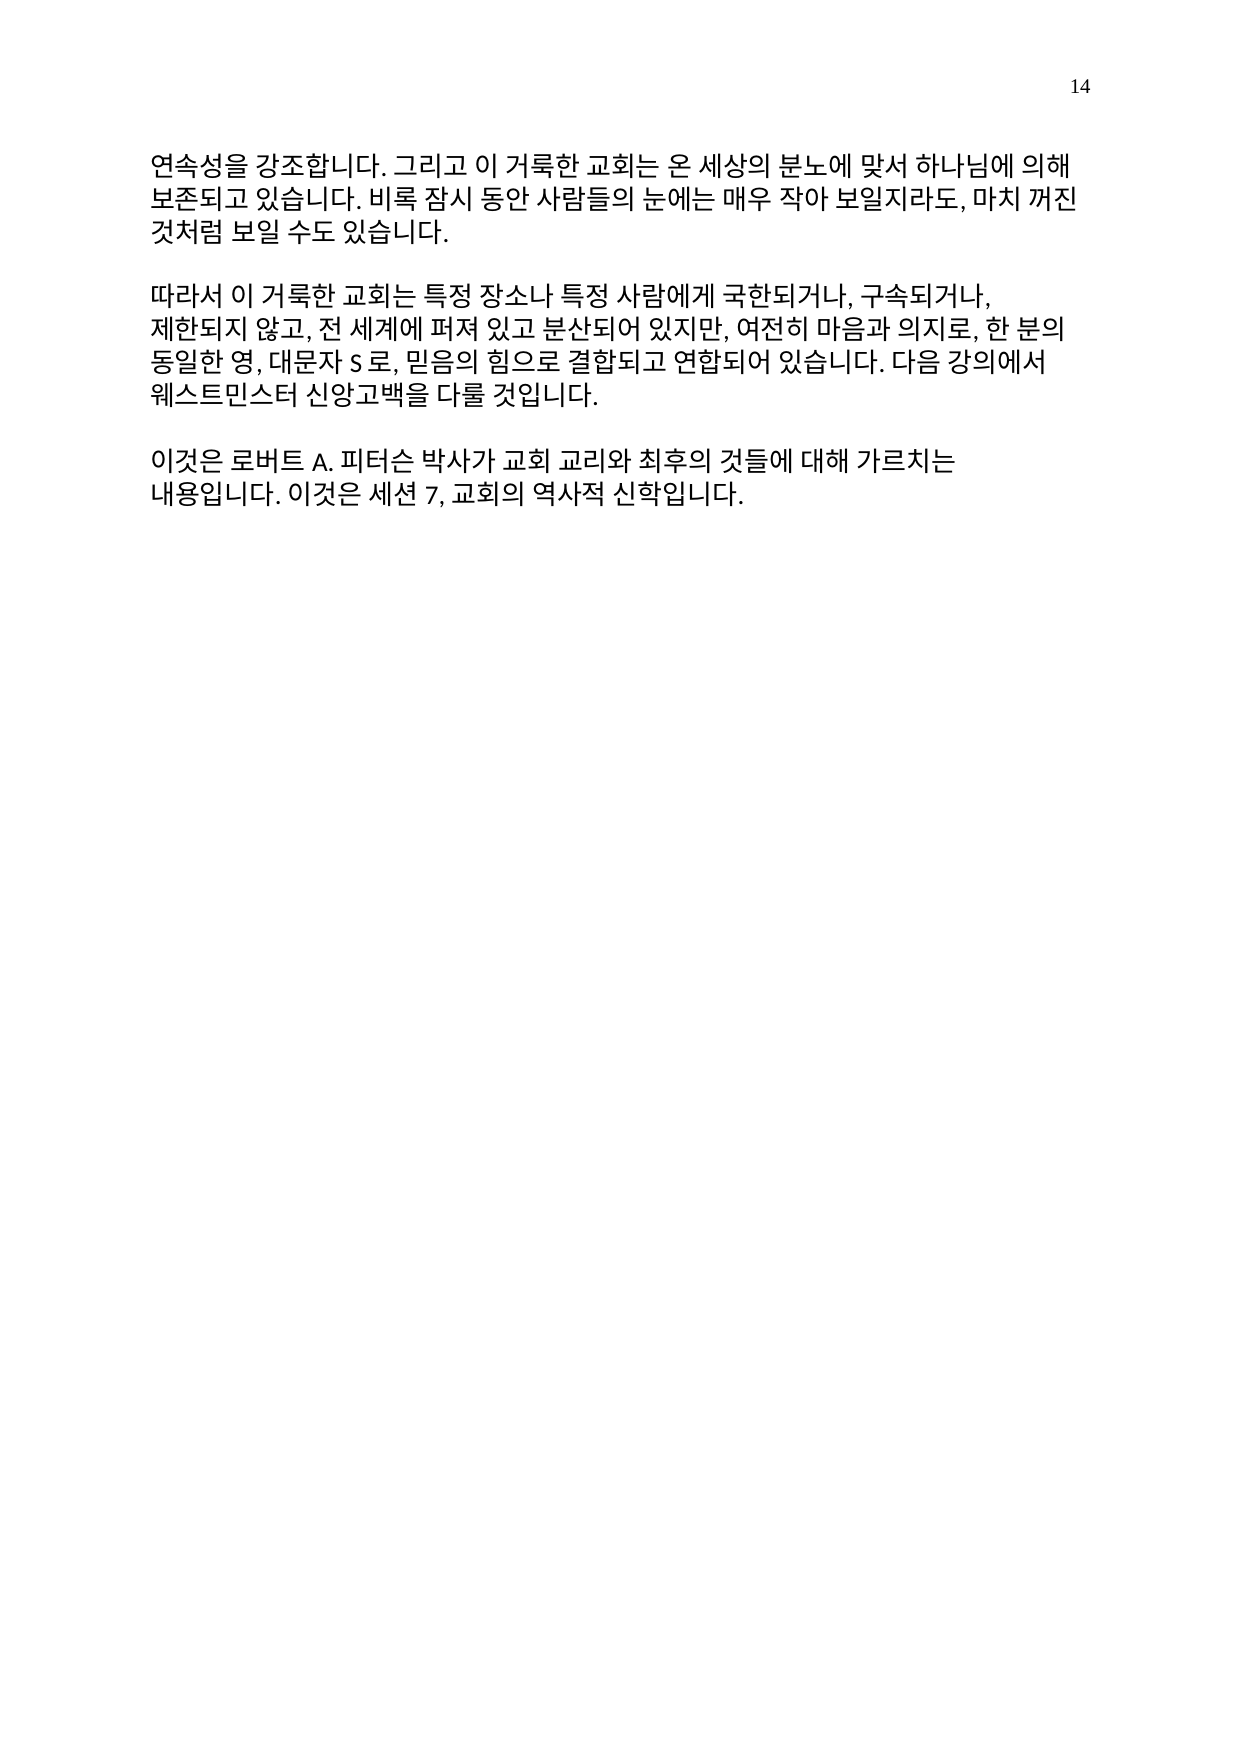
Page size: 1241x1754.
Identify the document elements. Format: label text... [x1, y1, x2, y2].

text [150, 150, 1090, 249]
text 따라서 이 거룩한 교회는 특정 장소나 특정 사람에게 국한되거나, 구속되거나, 제한되지 않고, 전 세계에 퍼져 있고 분산되어 있지만, 여전히 마음과 의지로, 한 분의 동일한 영, 대문자 S로, 믿음의 힘으로 결합되고 연합되어 있습니다. 다음 강의에서 웨스트민스터 신앙고백을 다룰 것입니다. 이것은 로버트 A. 피터슨 박사가 교회 교리와 최후의 것들에 대해 가르치는 내용입니다. 이것은 세션 7, 교회의 역사적 신학입니다. [150, 280, 1090, 535]
